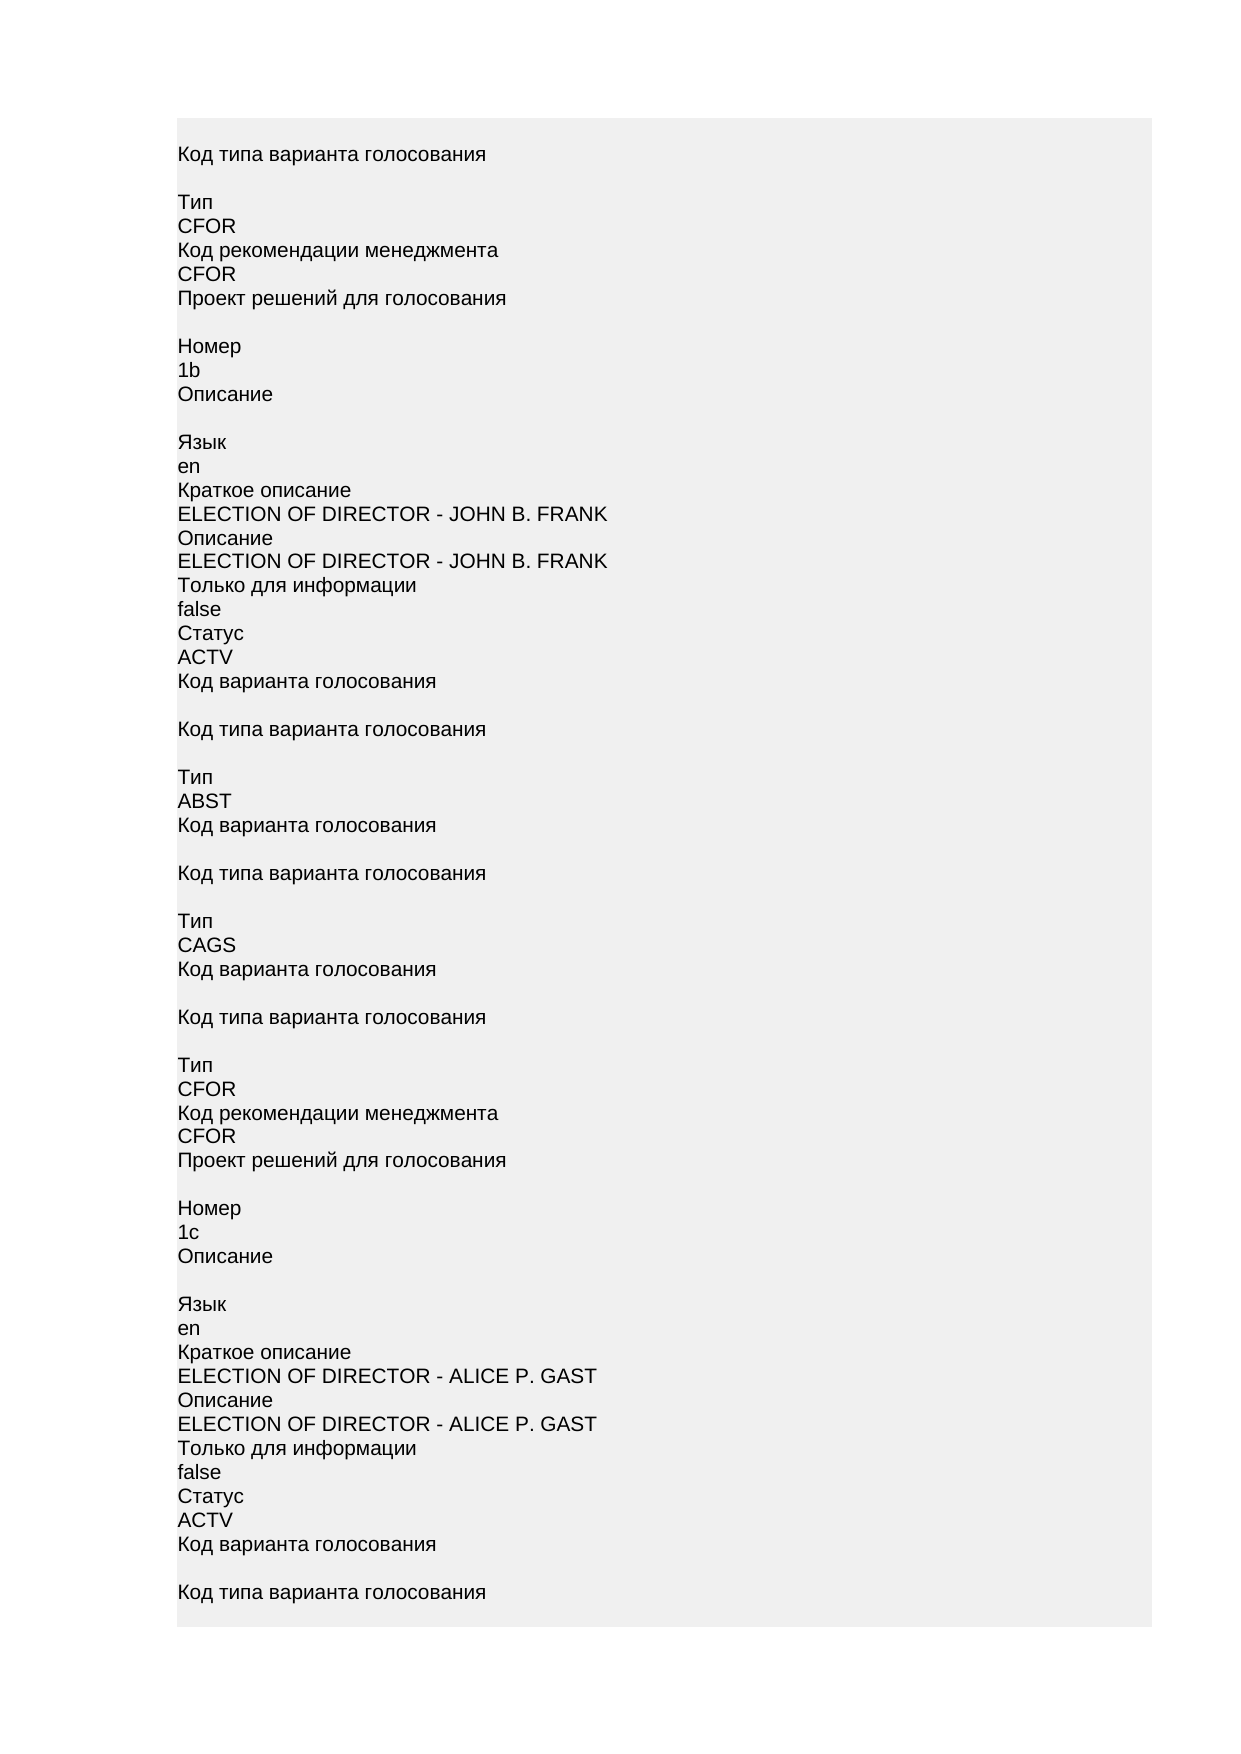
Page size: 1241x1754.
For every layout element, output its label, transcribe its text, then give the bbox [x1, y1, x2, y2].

text ELECTION OF DIRECTOR - JOHN B. FRANK [177, 501, 1152, 525]
text ACTV [177, 1508, 1152, 1532]
text Код рекомендации менеджмента [177, 1100, 1152, 1124]
text 1c [177, 1220, 1152, 1244]
text 1b [177, 358, 1152, 382]
text Язык [177, 429, 1152, 453]
text Только для информации [177, 1436, 1152, 1460]
text Код типа варианта голосования [177, 1004, 1152, 1028]
text Код варианта голосования [177, 957, 1152, 981]
text Статус [177, 1484, 1152, 1508]
text Тип [177, 190, 1152, 214]
text Статус [177, 621, 1152, 645]
text Код рекомендации менеджмента [177, 238, 1152, 262]
text ELECTION OF DIRECTOR - JOHN B. FRANK [177, 549, 1152, 573]
text ABST [177, 789, 1152, 813]
text en [177, 1316, 1152, 1340]
text ACTV [177, 645, 1152, 669]
text Код типа варианта голосования [177, 1579, 1152, 1603]
text ELECTION OF DIRECTOR - ALICE P. GAST [177, 1412, 1152, 1436]
text Номер [177, 1196, 1152, 1220]
text Только для информации [177, 573, 1152, 597]
text Описание [177, 1388, 1152, 1412]
text CFOR [177, 262, 1152, 286]
text Описание [177, 382, 1152, 406]
text Описание [177, 525, 1152, 549]
text Код варианта голосования [177, 813, 1152, 837]
text en [177, 453, 1152, 477]
text Проект решений для голосования [177, 286, 1152, 310]
text Проект решений для голосования [177, 1148, 1152, 1172]
text CFOR [177, 1124, 1152, 1148]
text Код типа варианта голосования [177, 861, 1152, 885]
text Описание [177, 1244, 1152, 1268]
text Номер [177, 334, 1152, 358]
text Краткое описание [177, 477, 1152, 501]
text CFOR [177, 1076, 1152, 1100]
text Краткое описание [177, 1340, 1152, 1364]
text Код типа варианта голосования [177, 717, 1152, 741]
text ELECTION OF DIRECTOR - ALICE P. GAST [177, 1364, 1152, 1388]
text Тип [177, 765, 1152, 789]
text CFOR [177, 214, 1152, 238]
text false [177, 597, 1152, 621]
text CAGS [177, 933, 1152, 957]
text Тип [177, 909, 1152, 933]
text Язык [177, 1292, 1152, 1316]
text Код типа варианта голосования [177, 142, 1152, 166]
text Тип [177, 1052, 1152, 1076]
text Код варианта голосования [177, 669, 1152, 693]
text Код варианта голосования [177, 1532, 1152, 1556]
text false [177, 1460, 1152, 1484]
